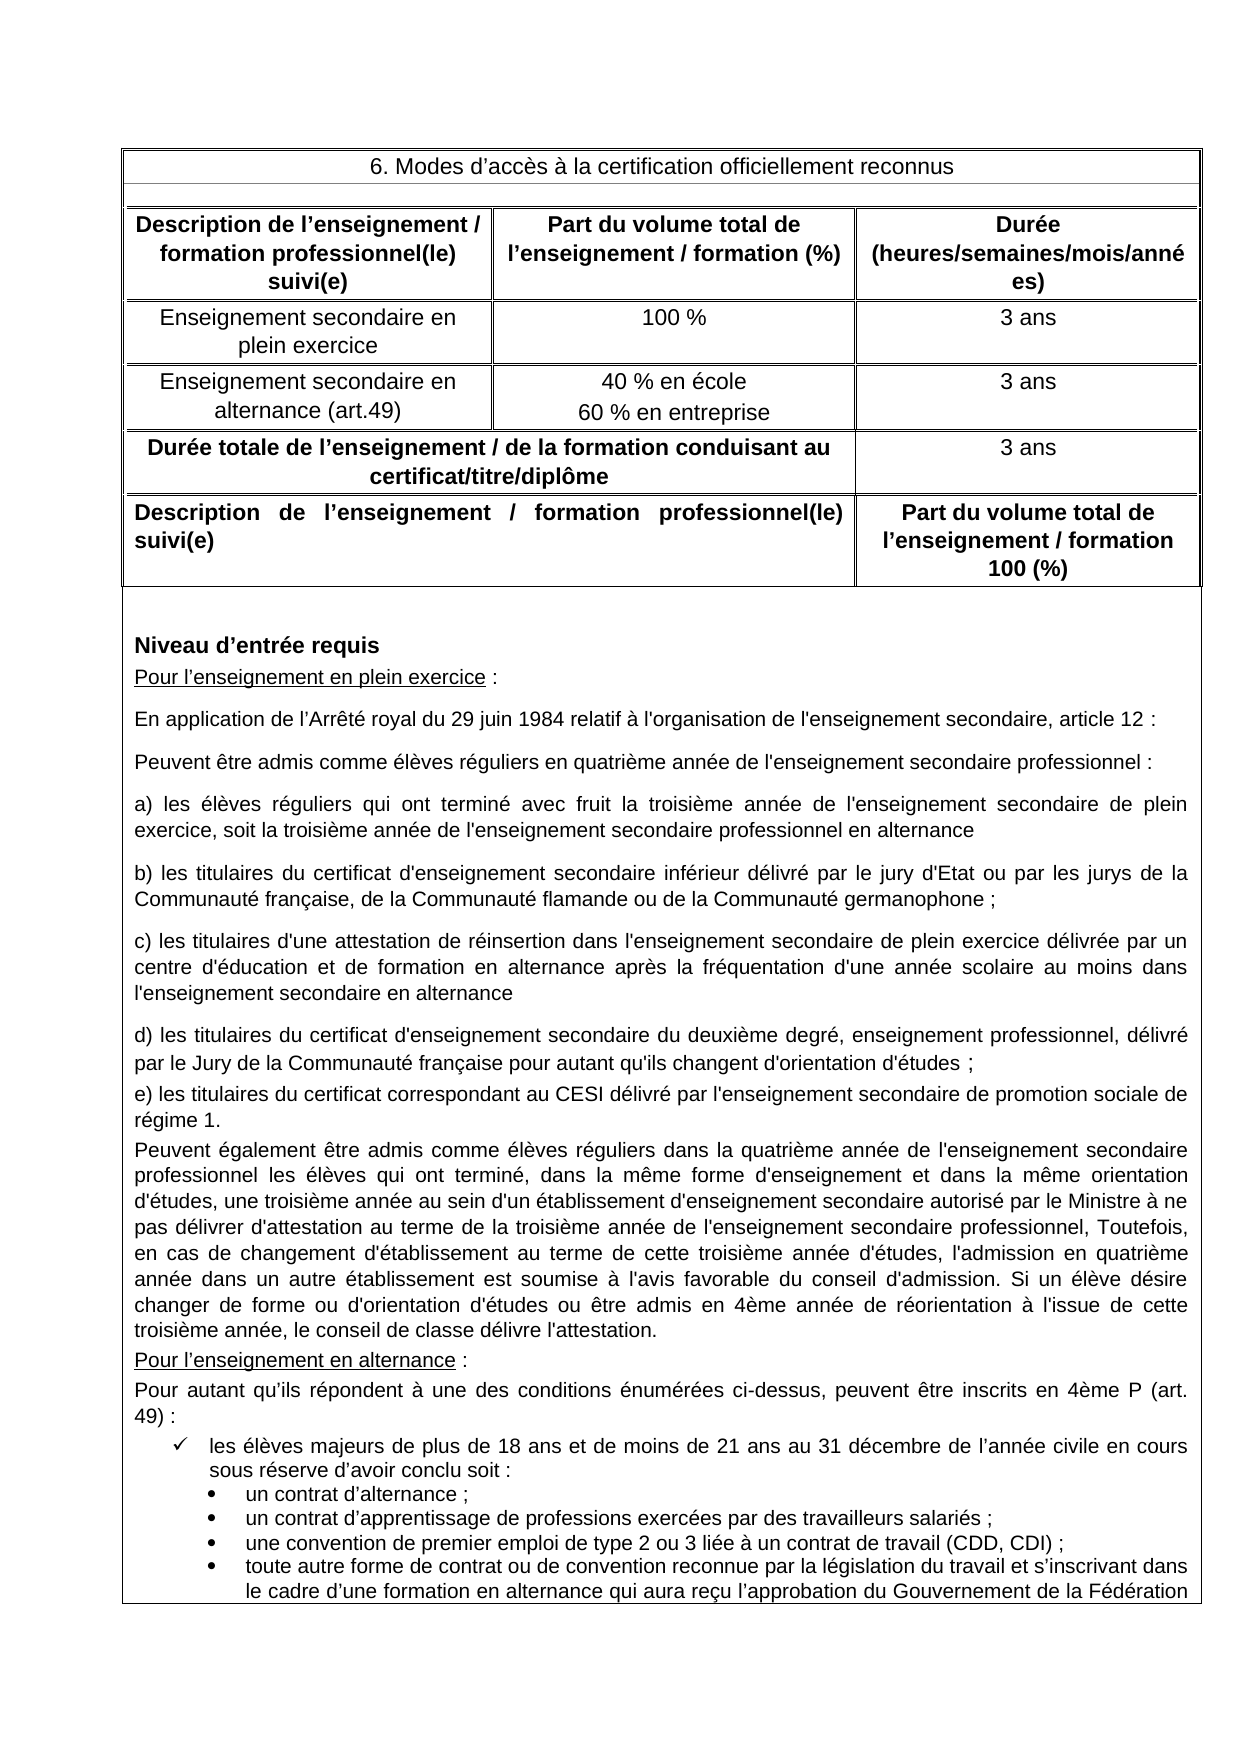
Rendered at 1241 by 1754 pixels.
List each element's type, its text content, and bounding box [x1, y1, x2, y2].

table_cell Enseignement secondaire en alternance (art.49) [123, 363, 493, 429]
table_cell 40 % en école 60 % en entreprise [494, 366, 854, 429]
table_cell Part du volume total de l’enseignement / formation (%) [494, 209, 854, 299]
table_cell 3 ans [857, 299, 1200, 363]
table_cell Part du volume total de l’enseignement / formation 100 (%) [856, 493, 1201, 586]
table_cell 6. Modes d’accès à la certification officiellement reconnus [124, 151, 1199, 183]
table_cell Durée totale de l’enseignement / de la formation conduisant au certificat/titre/diplôme [123, 429, 855, 493]
table_cell [124, 184, 1199, 206]
table_cell 100 % [494, 302, 854, 363]
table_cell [123, 587, 1201, 1602]
table_cell 3 ans [855, 363, 1201, 429]
table_cell Description de l’enseignement / formation professionnel(le) suivi(e) [123, 493, 855, 586]
table_cell Durée (heures/semaines/mois/années) [855, 206, 1201, 299]
table_cell Enseignement secondaire en plein exercice [124, 299, 491, 363]
table_cell Description de l’enseignement / formation professionnel(le) suivi(e) [123, 206, 493, 299]
table_cell 3 ans [856, 429, 1201, 493]
